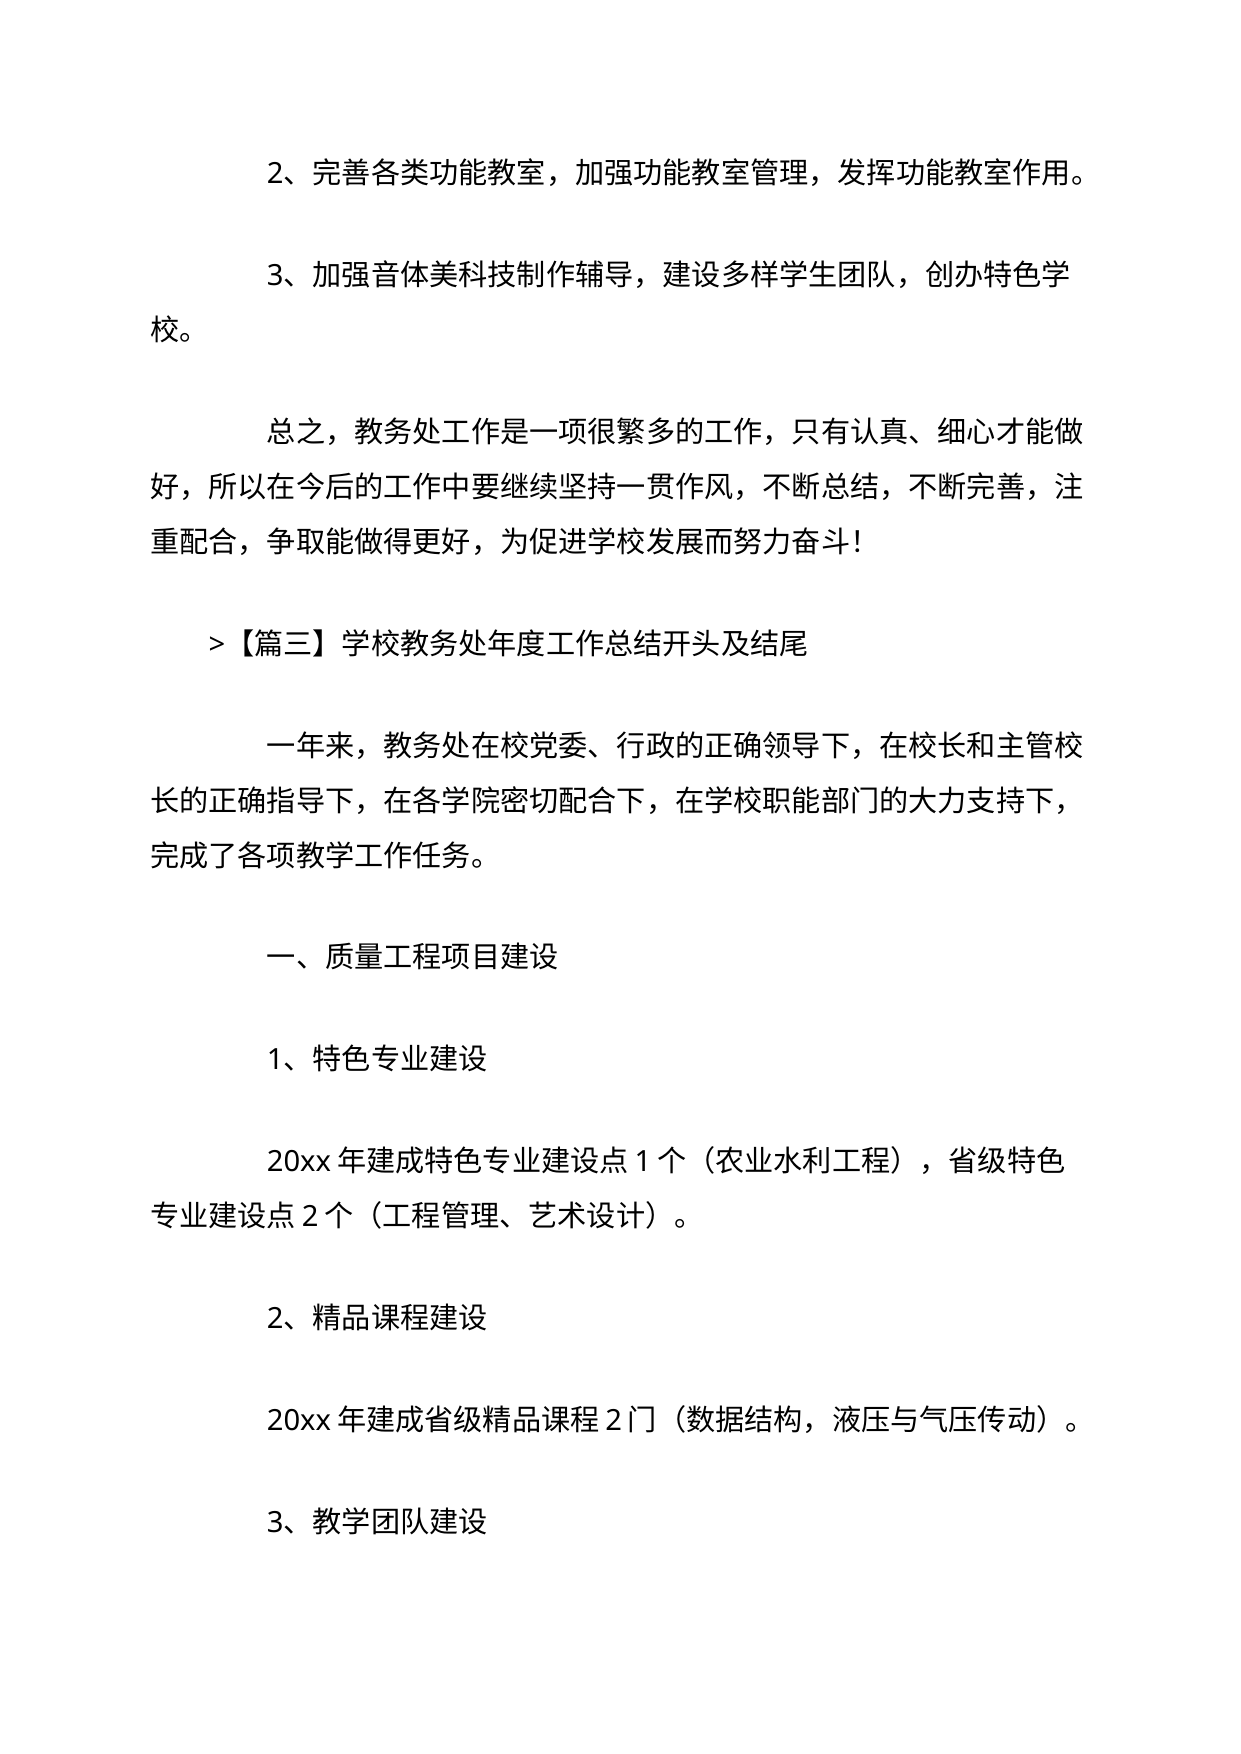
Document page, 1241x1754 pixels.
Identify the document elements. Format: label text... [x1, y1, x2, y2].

text 20xx年建成省级精品课程2门（数据结构，液压与气压传动）。 [150, 1397, 1090, 1439]
text >【篇三】学校教务处年度工作总结开头及结尾 [150, 620, 1090, 663]
text 总之，教务处工作是一项很繁多的工作，只有认真、细心才能做好，所以在今后的工作中要继续坚持一贯作风，不断总结，不断完善，注重配合，争取能做得更好，为促进学校发展而努力奋斗！ [150, 409, 1090, 561]
text 3、加强音体美科技制作辅导，建设多样学生团队，创办特色学校。 [150, 252, 1090, 349]
text 3、教学团队建设 [150, 1498, 1090, 1541]
text 一年来，教务处在校党委、行政的正确领导下，在校长和主管校长的正确指导下，在各学院密切配合下，在学校职能部门的大力支持下，完成了各项教学工作任务。 [150, 722, 1090, 874]
text 1、特色专业建设 [150, 1036, 1090, 1078]
text 20xx年建成特色专业建设点1个（农业水利工程），省级特色专业建设点2个（工程管理、艺术设计）。 [150, 1138, 1090, 1235]
text 2、完善各类功能教室，加强功能教室管理，发挥功能教室作用。 [150, 150, 1090, 192]
text 一、质量工程项目建设 [150, 934, 1090, 976]
text 2、精品课程建设 [150, 1294, 1090, 1337]
